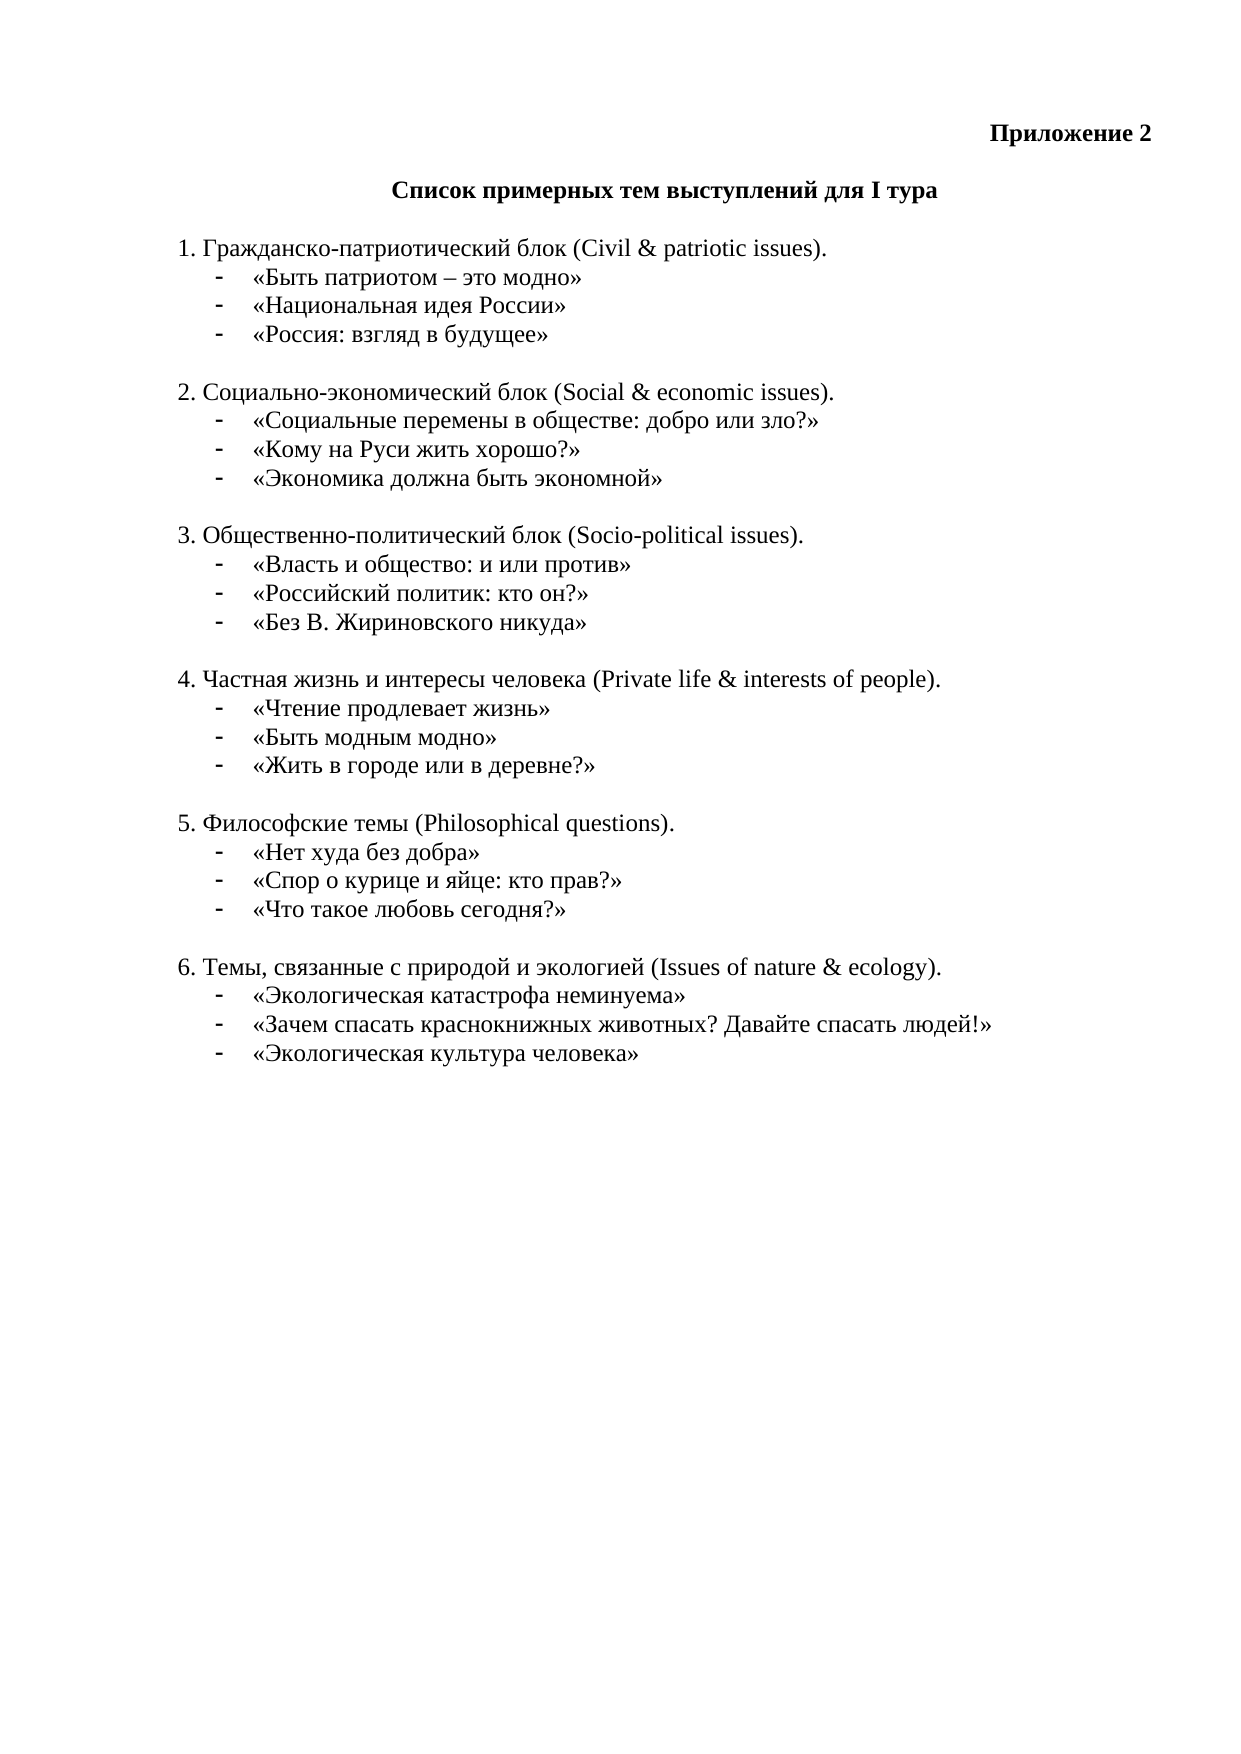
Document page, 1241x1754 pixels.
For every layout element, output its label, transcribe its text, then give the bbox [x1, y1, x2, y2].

list «Зачем спасать краснокнижных животных? Давайте спасать людей!» [215, 1009, 1152, 1038]
text 2. Социально-экономический блок (Social & economic issues). [177, 377, 1152, 406]
list «Экологическая катастрофа неминуема» [215, 981, 1152, 1009]
list «Быть патриотом – это модно» [215, 262, 1152, 291]
text 4. Частная жизнь и интересы человека (Private life & interests of people). [177, 664, 1152, 693]
list «Без В. Жириновского никуда» [215, 607, 1152, 636]
list «Жить в городе или в деревне?» [215, 751, 1152, 779]
list «Власть и общество: и или против» [215, 549, 1152, 578]
text 3. Общественно-политический блок (Socio-political issues). [177, 521, 1152, 549]
list «Что такое любовь сегодня?» [215, 894, 1152, 923]
text 6. Темы, связанные с природой и экологией (Issues of nature & ecology). [177, 952, 1152, 981]
list «Спор о курице и яйце: кто прав?» [215, 866, 1152, 894]
text 1. Гражданско-патриотический блок (Civil & patriotic issues). [177, 233, 1152, 262]
list «Национальная идея России» [215, 291, 1152, 319]
text 5. Философские темы (Philosophical questions). [177, 808, 1152, 837]
text Приложение 2 [177, 118, 1152, 147]
list «Социальные перемены в обществе: добро или зло?» [215, 406, 1152, 434]
list «Нет худа без добра» [215, 837, 1152, 866]
list «Кому на Руси жить хорошо?» [215, 434, 1152, 463]
list «Быть модным модно» [215, 722, 1152, 751]
list «Экологическая культура человека» [215, 1038, 1152, 1067]
list «Россия: взгляд в будущее» [215, 319, 1152, 348]
list «Чтение продлевает жизнь» [215, 693, 1152, 722]
list «Экономика должна быть экономной» [215, 463, 1152, 492]
text Список примерных тем выступлений для I тура [177, 176, 1152, 204]
list «Российский политик: кто он?» [215, 578, 1152, 607]
